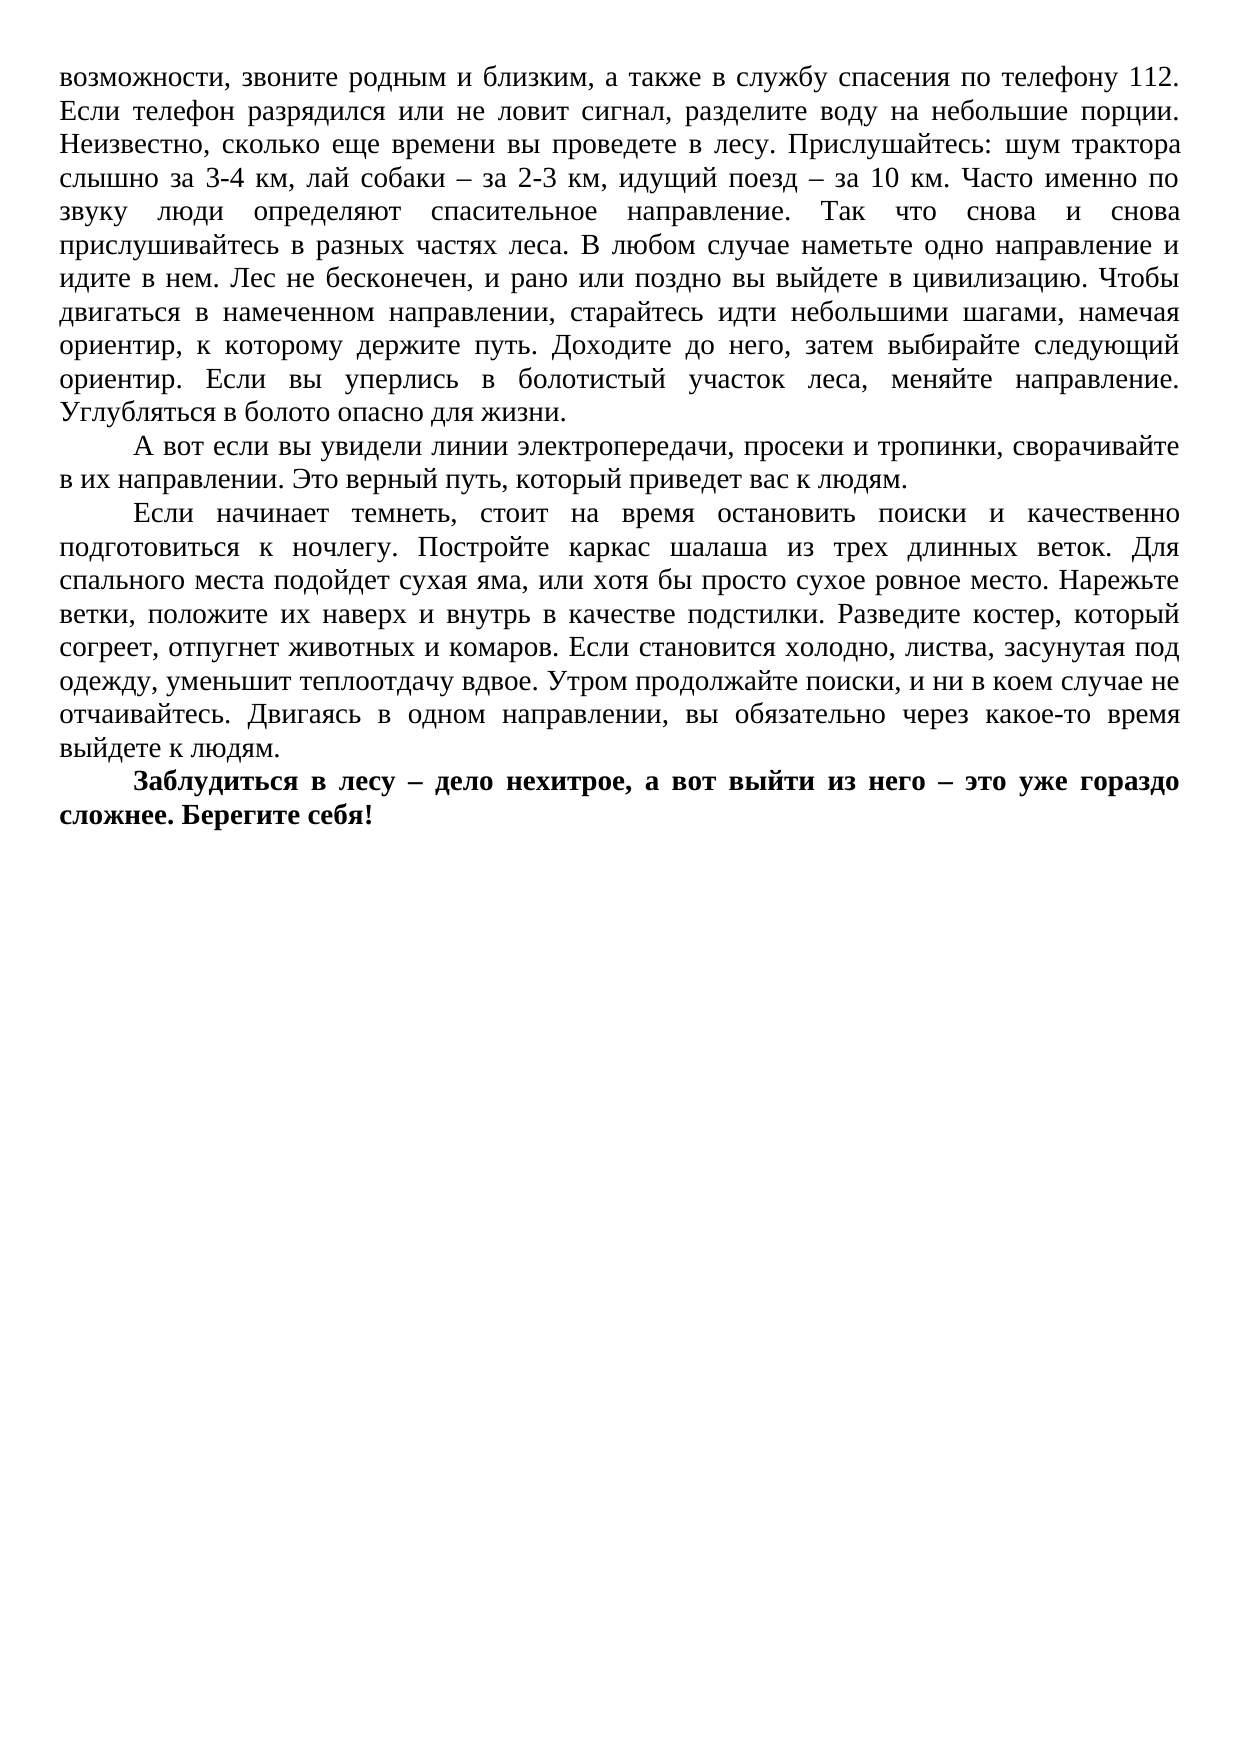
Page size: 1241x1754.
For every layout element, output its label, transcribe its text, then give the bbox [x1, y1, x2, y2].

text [59, 59, 1181, 428]
text Если начинает темнеть, стоит на время остановить поиски и качественно подготовиться к ночлегу. Постройте каркас шалаша из трех длинных веток. Для спального места подойдет сухая яма, или хотя бы просто сухое ровное место. Нарежьте ветки, положите их наверх и внутрь в качестве подстилки. Разведите костер, который согреет, отпугнет животных и комаров. Если становится холодно, листва, засунутая под одежду, уменьшит теплоотдачу вдвое. Утром продолжайте поиски, и ни в коем случае не отчаивайтесь. Двигаясь в одном направлении, вы обязательно через какое-то время выйдете к людям. [59, 495, 1181, 763]
text Заблудиться в лесу – дело нехитрое, а вот выйти из него – это уже гораздо сложнее. Берегите себя! [59, 763, 1181, 831]
text А вот если вы увидели линии электропередачи, просеки и тропинки, сворачивайте в их направлении. Это верный путь, который приведет вас к людям. [59, 428, 1181, 495]
